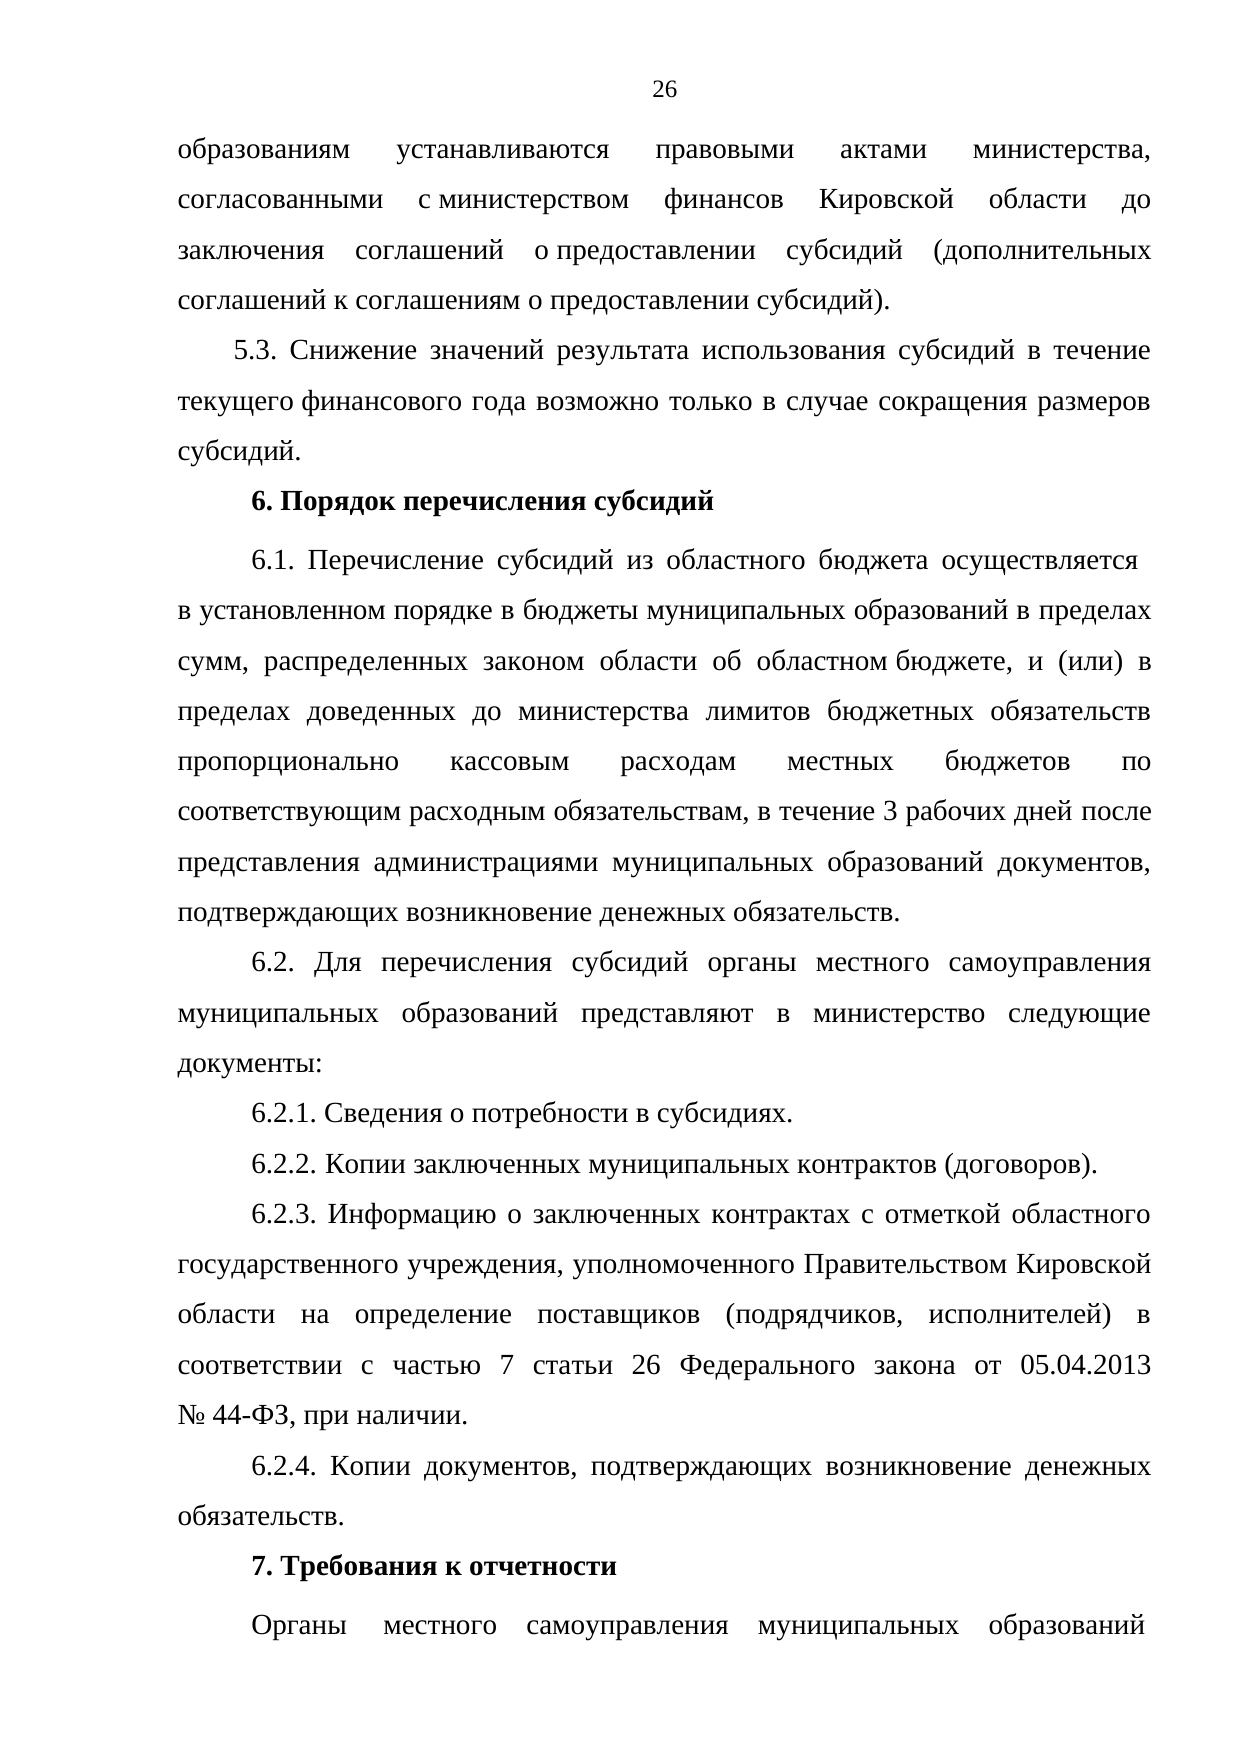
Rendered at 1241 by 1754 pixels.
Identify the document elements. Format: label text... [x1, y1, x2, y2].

text 5.3. Снижение значений результата использования субсидий в течение текущего финансового года возможно только в случае сокращения размеров субсидий. [177, 332, 1152, 467]
text Органы местного самоуправления муниципальных образований [177, 1607, 1152, 1640]
text 6. Порядок перечисления субсидий [177, 483, 1152, 517]
text 6.2.3. Информацию о заключенных контрактах с отметкой областного государственного учреждения, уполномоченного Правительством Кировской области на определение поставщиков (подрядчиков, исполнителей) в соответствии с частью 7 статьи 26 Федерального закона от 05.04.2013 № 44-ФЗ, при наличии. [177, 1196, 1152, 1431]
text 6.1. Перечисление субсидий из областного бюджета осуществляется в установленном порядке в бюджеты муниципальных образований в пределах сумм, распределенных законом области об областном бюджете, и (или) в пределах доведенных до министерства лимитов бюджетных обязательств пропорционально кассовым расходам местных бюджетов по соответствующим расходным обязательствам, в течение 3 рабочих дней после представления администрациями муниципальных образований документов, подтверждающих возникновение денежных обязательств. [177, 542, 1152, 928]
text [177, 131, 1152, 316]
text 6.2.1. Сведения о потребности в субсидиях. [177, 1095, 1152, 1129]
text 6.2.4. Копии документов, подтверждающих возникновение денежных обязательств. [177, 1448, 1152, 1531]
text 7. Требования к отчетности [177, 1548, 1152, 1582]
text 6.2. Для перечисления субсидий органы местного самоуправления муниципальных образований представляют в министерство следующие документы: [177, 944, 1152, 1079]
text 6.2.2. Копии заключенных муниципальных контрактов (договоров). [177, 1146, 1152, 1179]
